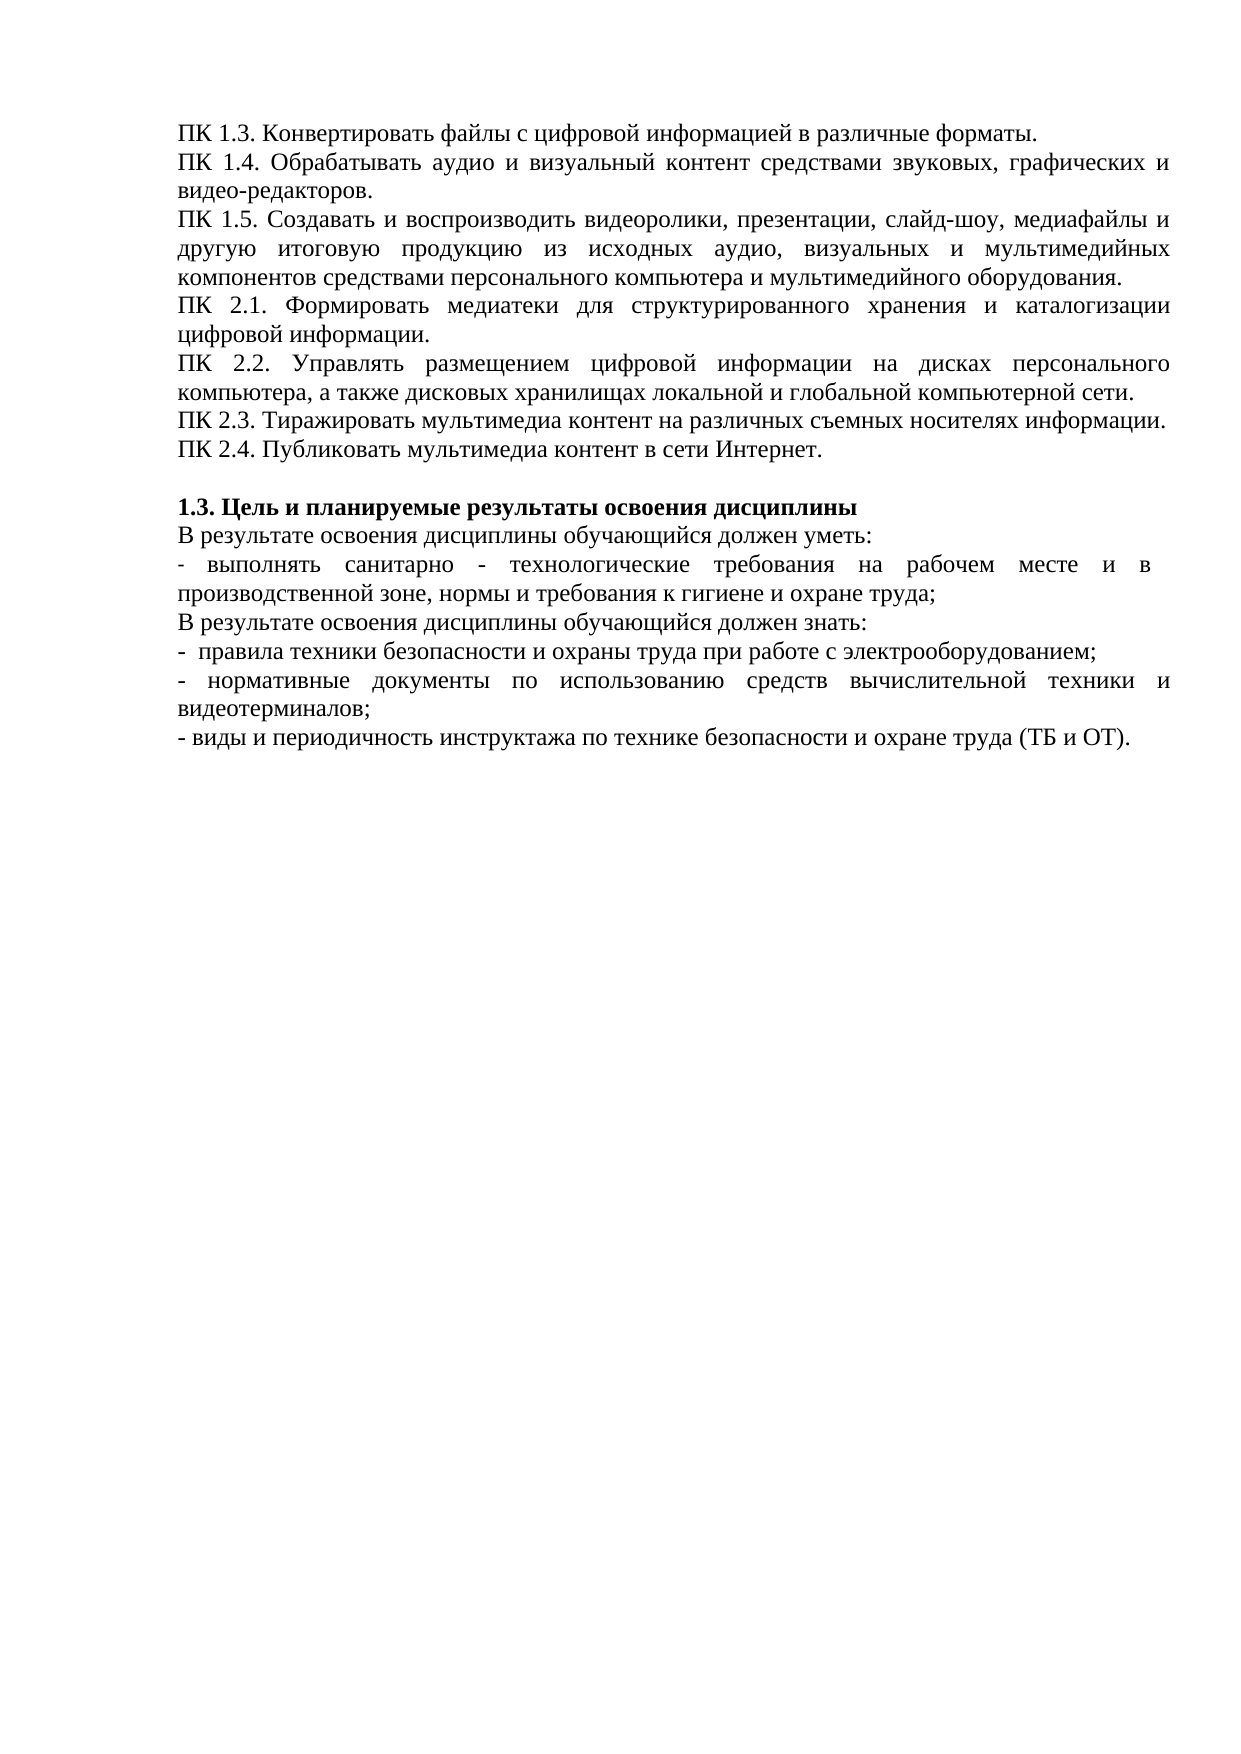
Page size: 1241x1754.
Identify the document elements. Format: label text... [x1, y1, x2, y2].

text В результате освоения дисциплины обучающийся должен знать: [177, 607, 1152, 636]
text ПК 1.3. Конвертировать файлы с цифровой информацией в различные форматы. [177, 118, 1171, 147]
text - выполнять санитарно - технологические требования на рабочем месте и в производственной зоне, нормы и требования к гигиене и охране труда; [177, 549, 1152, 607]
text ПК 1.4. Обрабатывать аудио и визуальный контент средствами звуковых, графических и видео-редакторов. [177, 147, 1171, 204]
text ПК 2.1. Формировать медиатеки для структурированного хранения и каталогизации цифровой информации. [177, 291, 1171, 348]
text - виды и периодичность инструктажа по технике безопасности и охране труда (ТБ и ОТ). [177, 722, 1171, 751]
text В результате освоения дисциплины обучающийся должен уметь: [177, 521, 1152, 549]
text - правила техники безопасности и охраны труда при работе с электрооборудованием; [177, 636, 1171, 665]
text - нормативные документы по использованию средств вычислительной техники и видеотерминалов; [177, 665, 1171, 722]
text ПК 2.2. Управлять размещением цифровой информации на дисках персонального компьютера, а также дисковых хранилищах локальной и глобальной компьютерной сети. [177, 348, 1171, 406]
text ПК 1.5. Создавать и воспроизводить видеоролики, презентации, слайд-шоу, медиафайлы и другую итоговую продукцию из исходных аудио, визуальных и мультимедийных компонентов средствами персонального компьютера и мультимедийного оборудования. [177, 204, 1171, 291]
text ПК 2.4. Публиковать мультимедиа контент в сети Интернет. [177, 434, 1171, 463]
text ПК 2.3. Тиражировать мультимедиа контент на различных съемных носителях информации. [177, 406, 1171, 434]
text 1.3. Цель и планируемые результаты освоения дисциплины [177, 492, 1171, 521]
